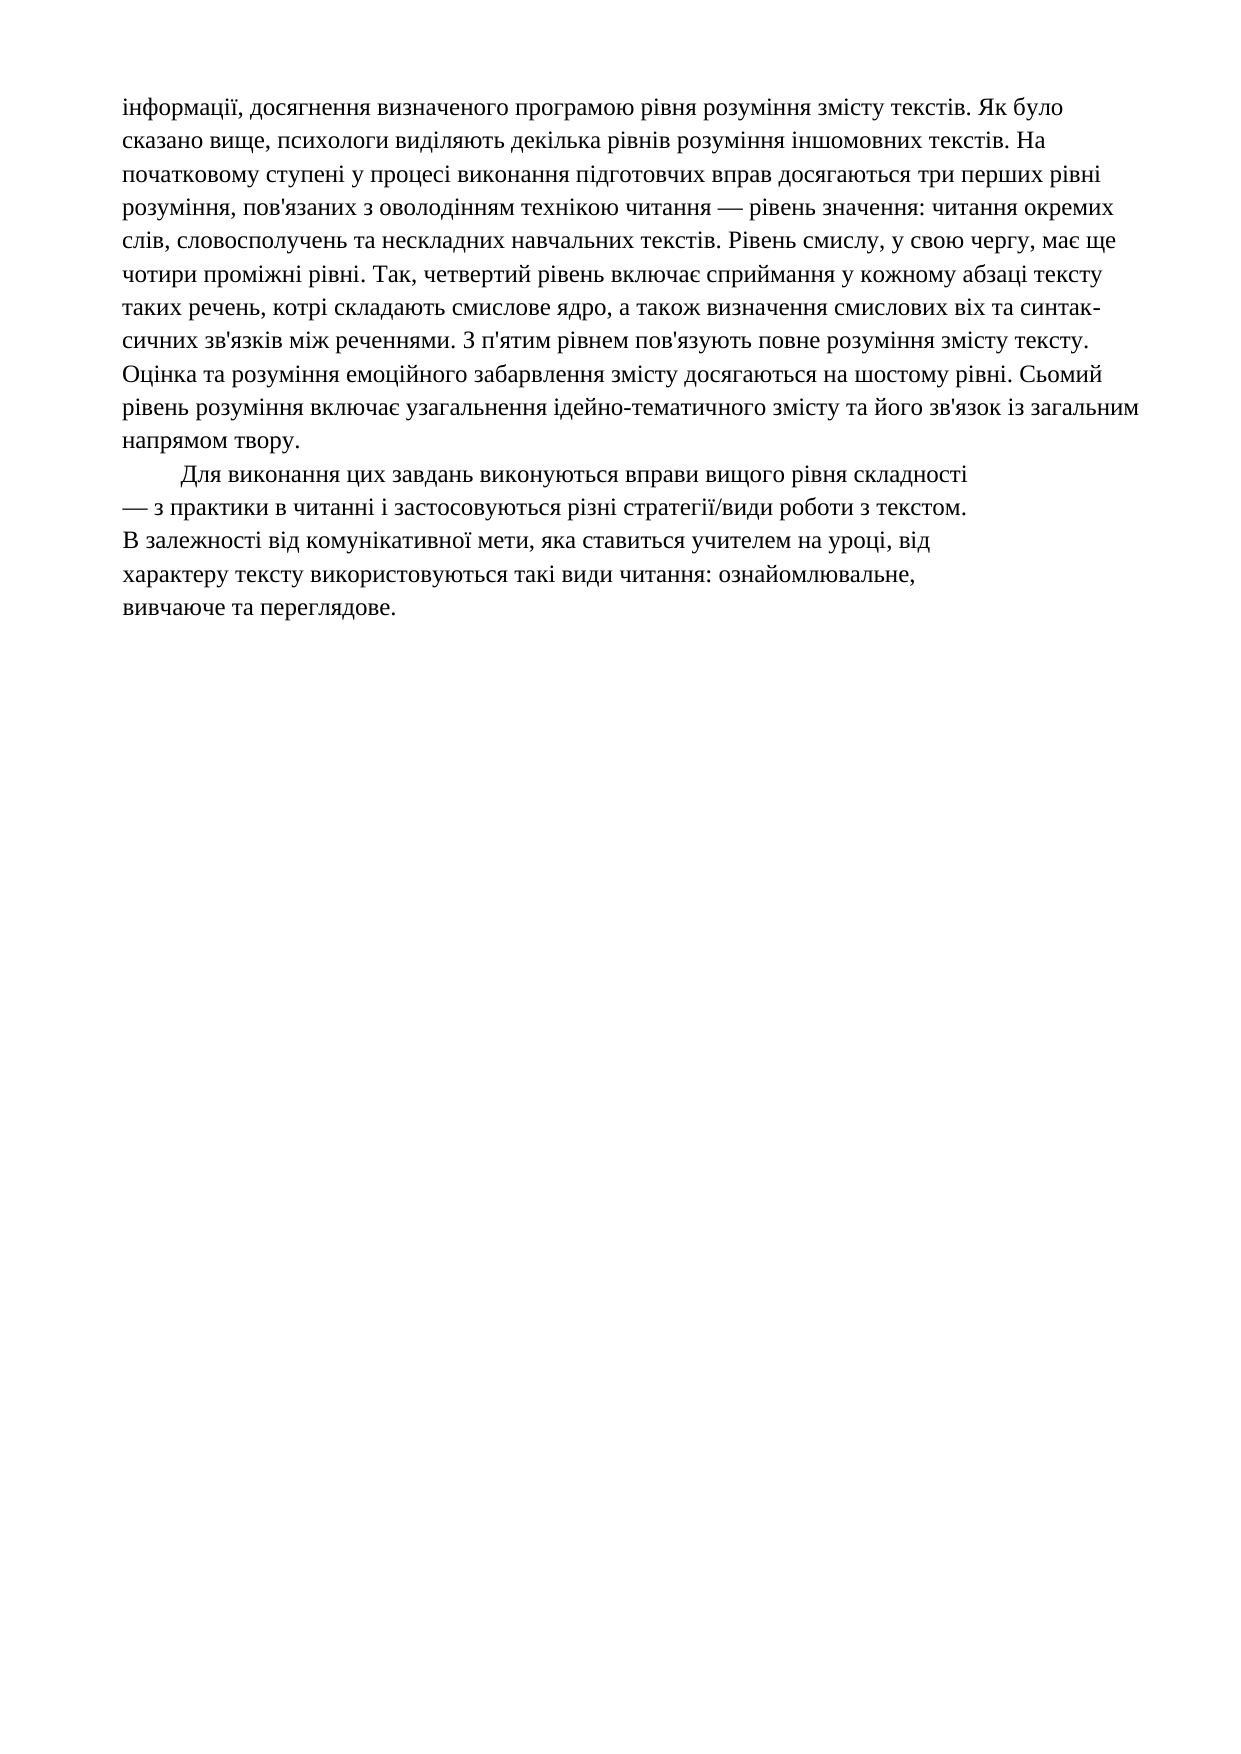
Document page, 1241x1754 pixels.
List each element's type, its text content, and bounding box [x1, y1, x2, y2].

text Для виконання цих завдань виконуються вправи вищого рівня складності — з практики в читанні і застосовуються різні стратегії/види роботи з текстом. В залежності від комунікативної мети, яка ставиться учителем на уроці, від характеру тексту використовуються такі види читання: ознайомлювальне, вивчаюче та переглядове. [122, 455, 1143, 622]
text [122, 89, 1142, 455]
